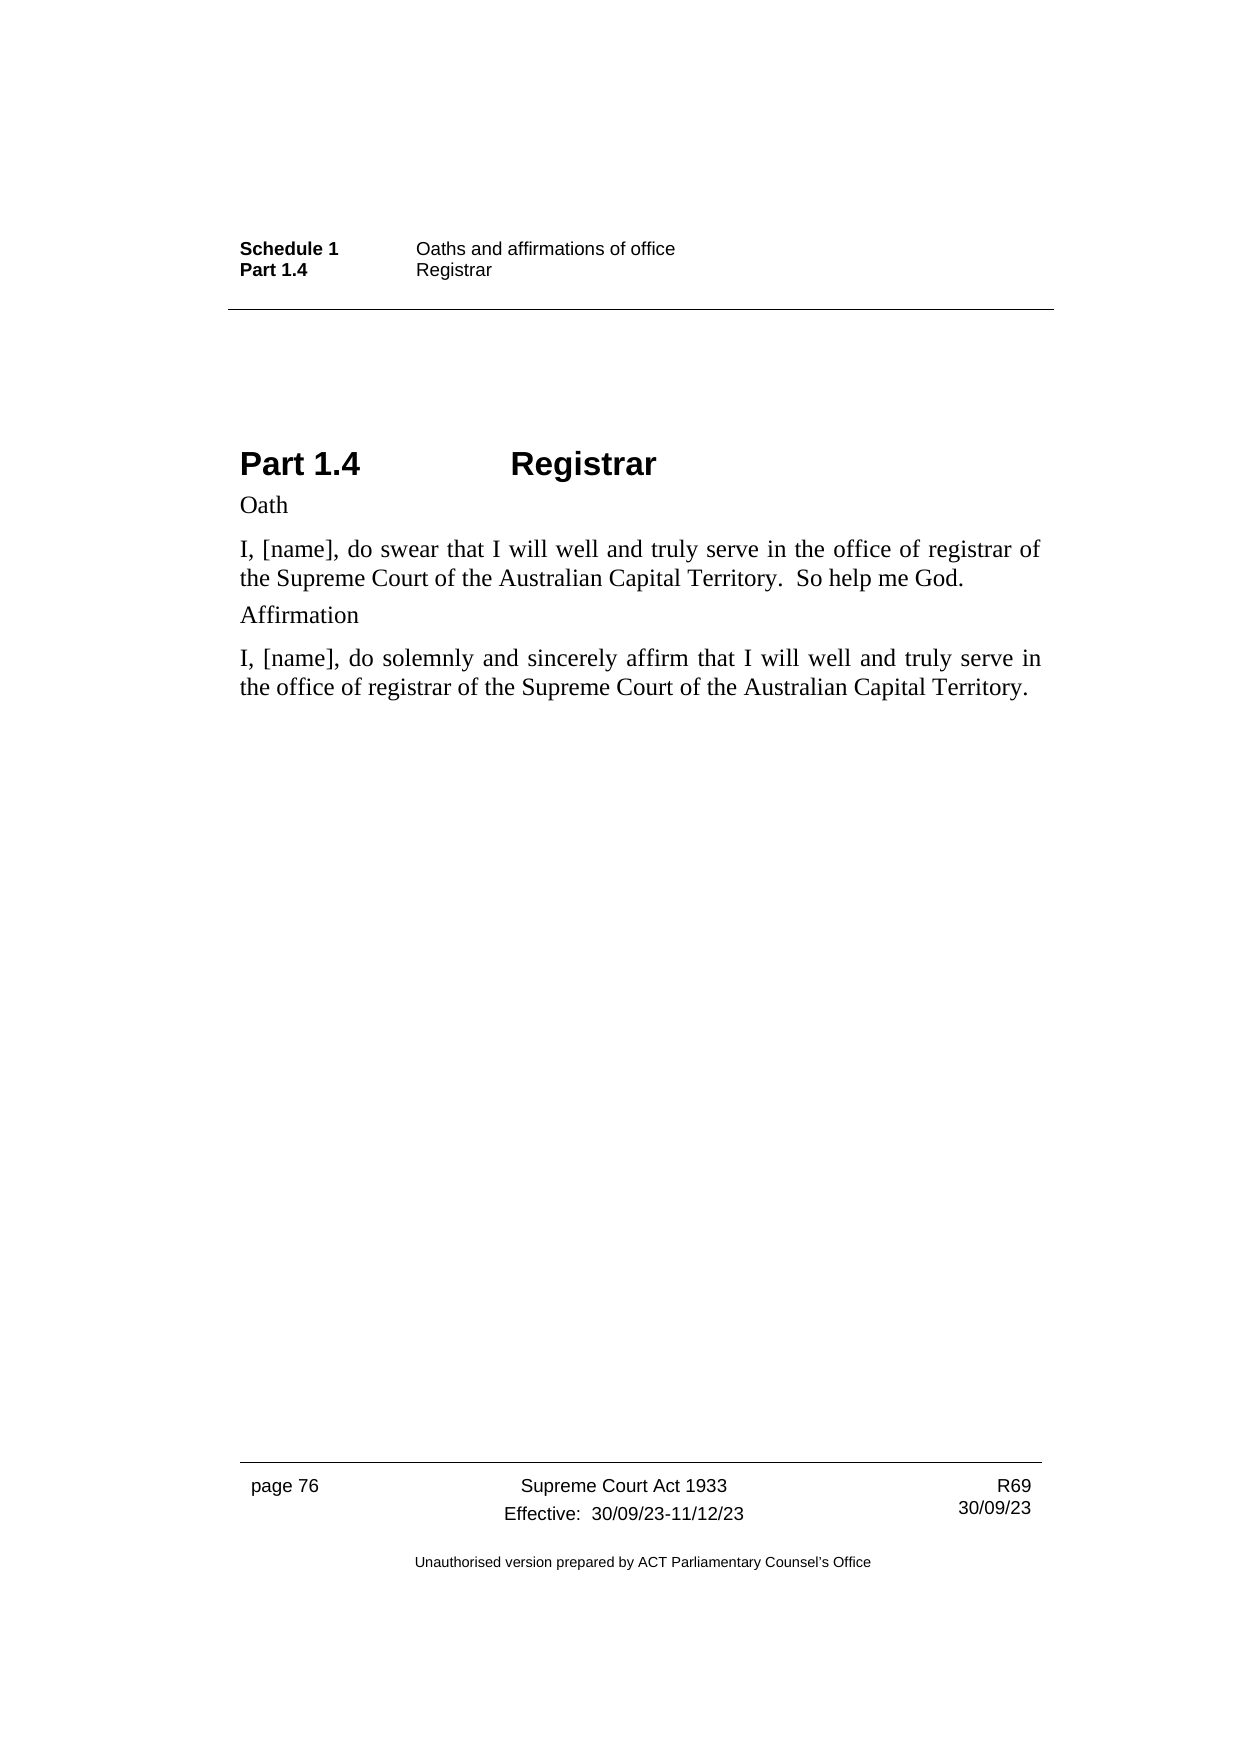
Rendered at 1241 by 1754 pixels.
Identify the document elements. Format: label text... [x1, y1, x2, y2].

text I, [name], do swear that I will well and truly serve in the office of registrar of the Supreme Court of the Australian Capital Territory. So help me God. [239, 534, 1042, 591]
text Affirmation [239, 600, 1042, 628]
text I, [name], do solemnly and sincerely affirm that I will well and truly serve in the office of registrar of the Supreme Court of the Australian Capital Territory. [239, 643, 1042, 701]
text Oath [239, 491, 1042, 519]
text Part 1.4 Registrar [239, 444, 1042, 482]
